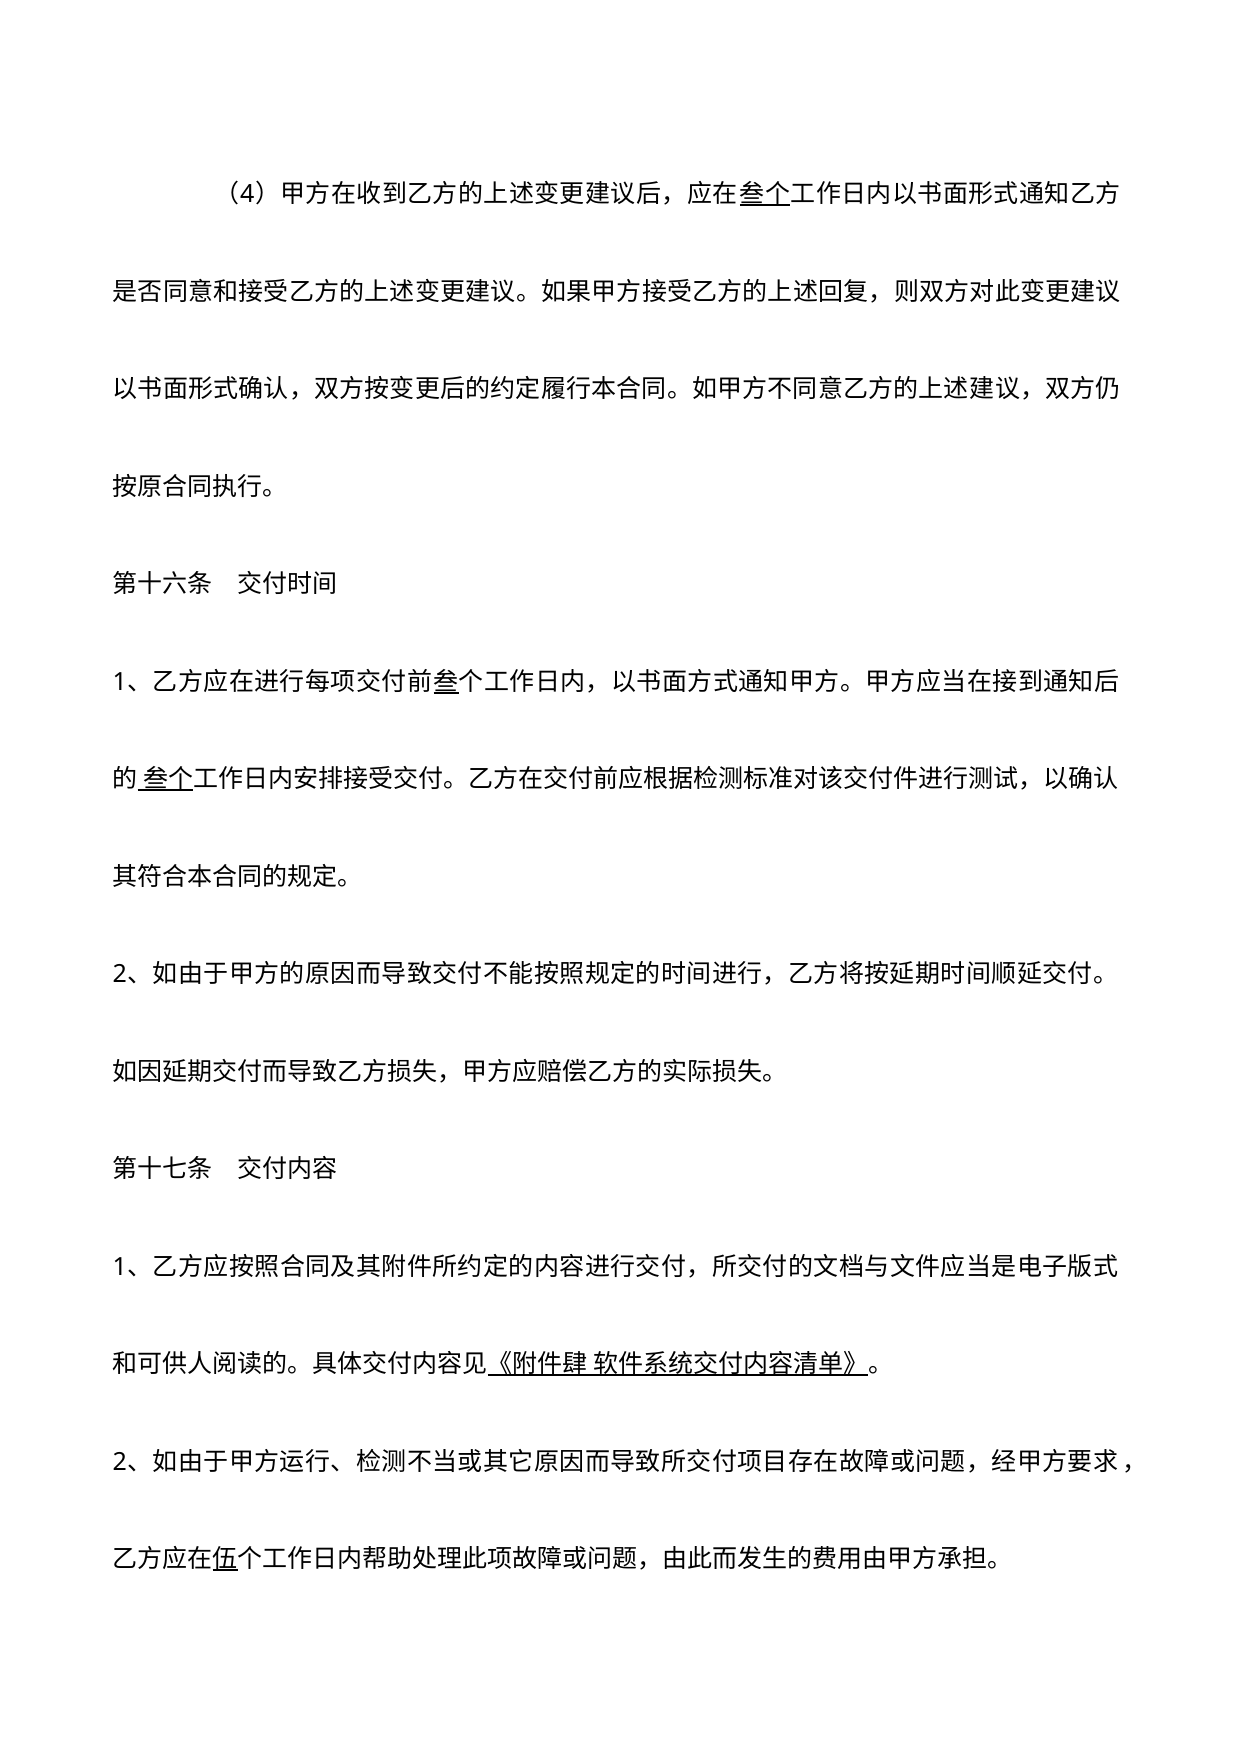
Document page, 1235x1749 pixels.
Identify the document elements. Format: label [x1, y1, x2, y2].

list [112, 159, 1122, 1589]
